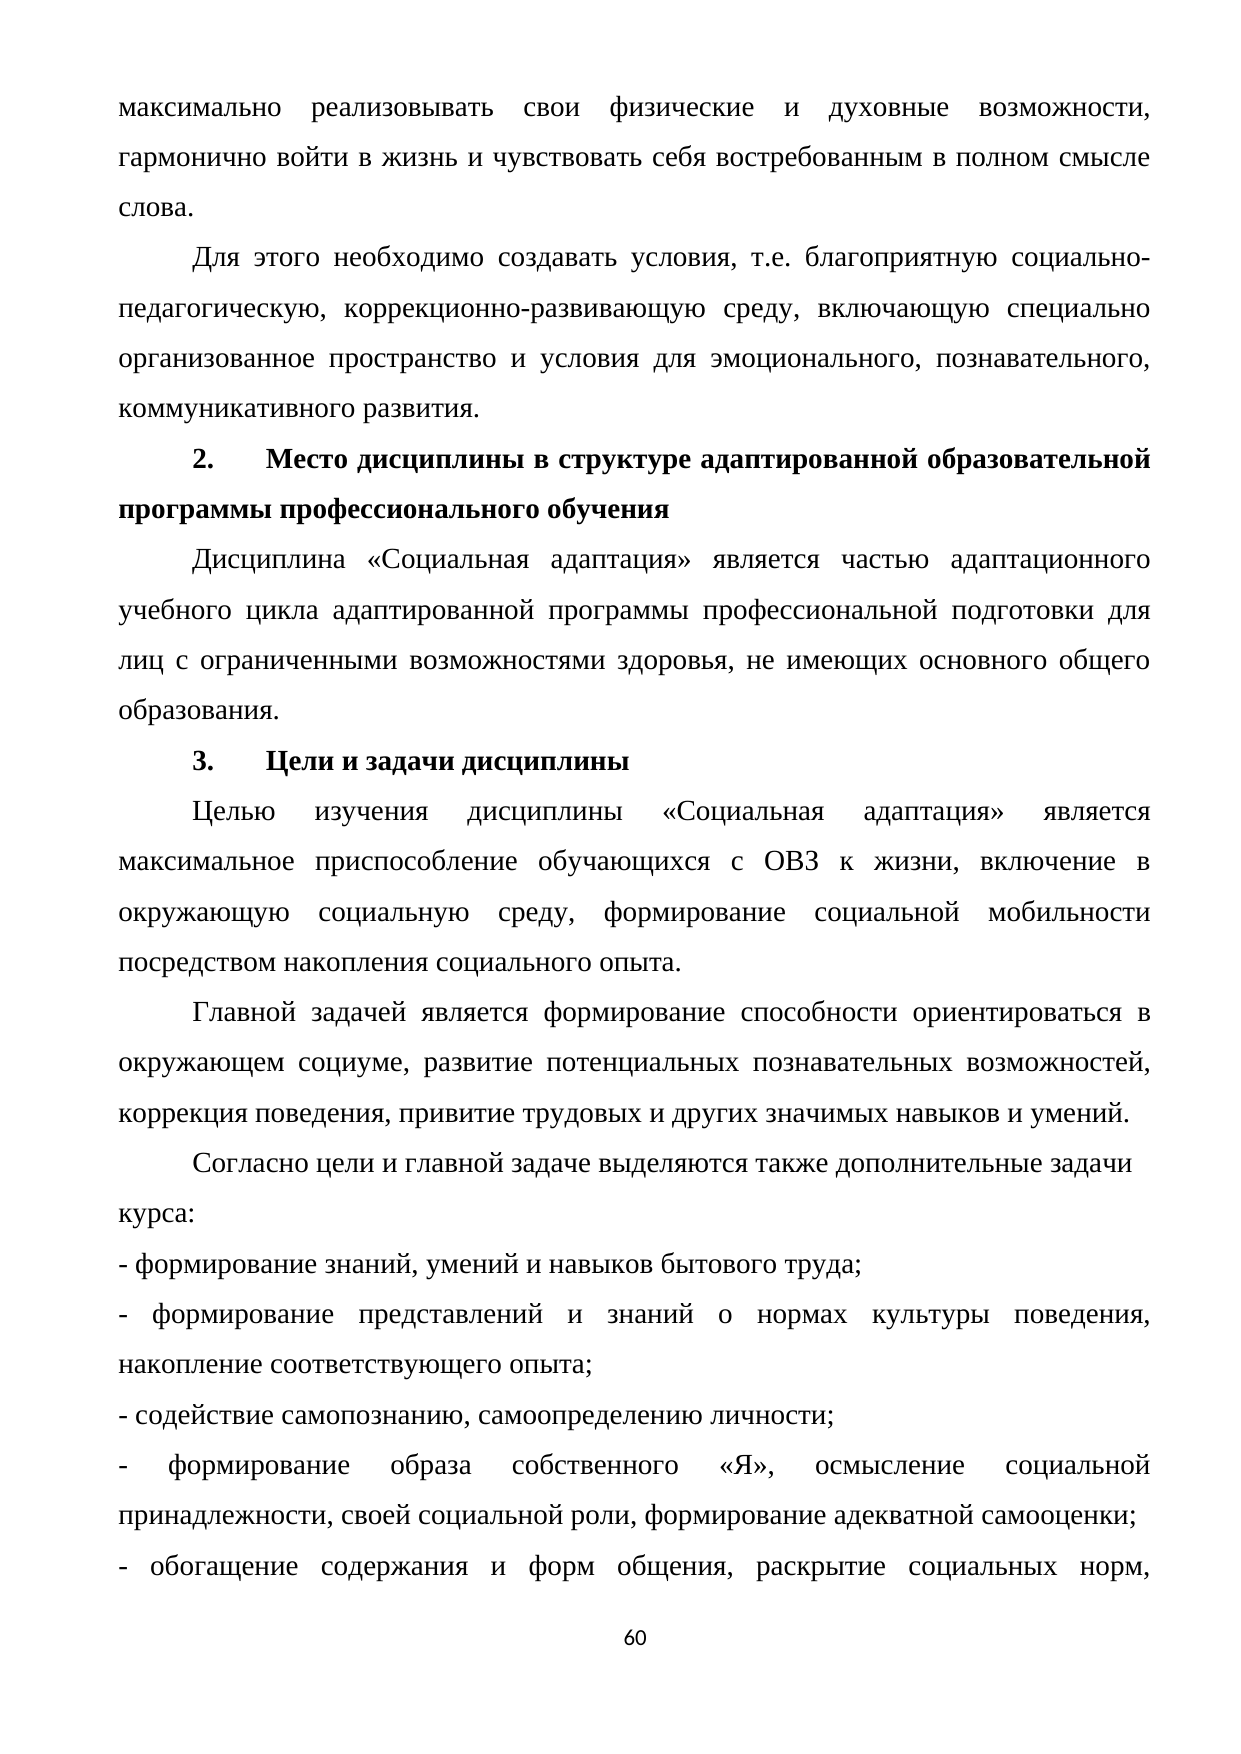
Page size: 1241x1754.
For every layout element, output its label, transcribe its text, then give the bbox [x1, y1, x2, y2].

list Место дисциплины в структуре адаптированной образовательной программы профессионального обучения [118, 441, 1152, 525]
text Дисциплина «Социальная адаптация» является частью адаптационного учебного цикла адаптированной программы профессиональной подготовки для лиц с ограниченными возможностями здоровья, не имеющих основного общего образования. [118, 541, 1152, 726]
list - формирование представлений и знаний о нормах культуры поведения, накопление соответствующего опыта; [118, 1296, 1152, 1380]
text Главной задачей является формирование способности ориентироваться в окружающем социуме, развитие потенциальных познавательных возможностей, коррекция поведения, привитие трудовых и других значимых навыков и умений. [118, 994, 1152, 1128]
text Целью изучения дисциплины «Социальная адаптация» является максимальное приспособление обучающихся с ОВЗ к жизни, включение в окружающую социальную среду, формирование социальной мобильности посредством накопления социального опыта. [118, 793, 1152, 977]
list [118, 1548, 1152, 1581]
list - формирование знаний, умений и навыков бытового труда; [118, 1246, 1152, 1279]
text Согласно цели и главной задаче выделяются также дополнительные задачи курса: [118, 1145, 1152, 1229]
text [118, 89, 1152, 223]
list Цели и задачи дисциплины [118, 743, 1152, 776]
list - формирование образа собственного «Я», осмысление социальной принадлежности, своей социальной роли, формирование адекватной самооценки; [118, 1447, 1152, 1531]
list - содействие самопознанию, самоопределению личности; [118, 1397, 1152, 1430]
text Для этого необходимо создавать условия, т.е. благоприятную социально-педагогическую, коррекционно-развивающую среду, включающую специально организованное пространство и условия для эмоционального, познавательного, коммуникативного развития. [118, 239, 1152, 424]
